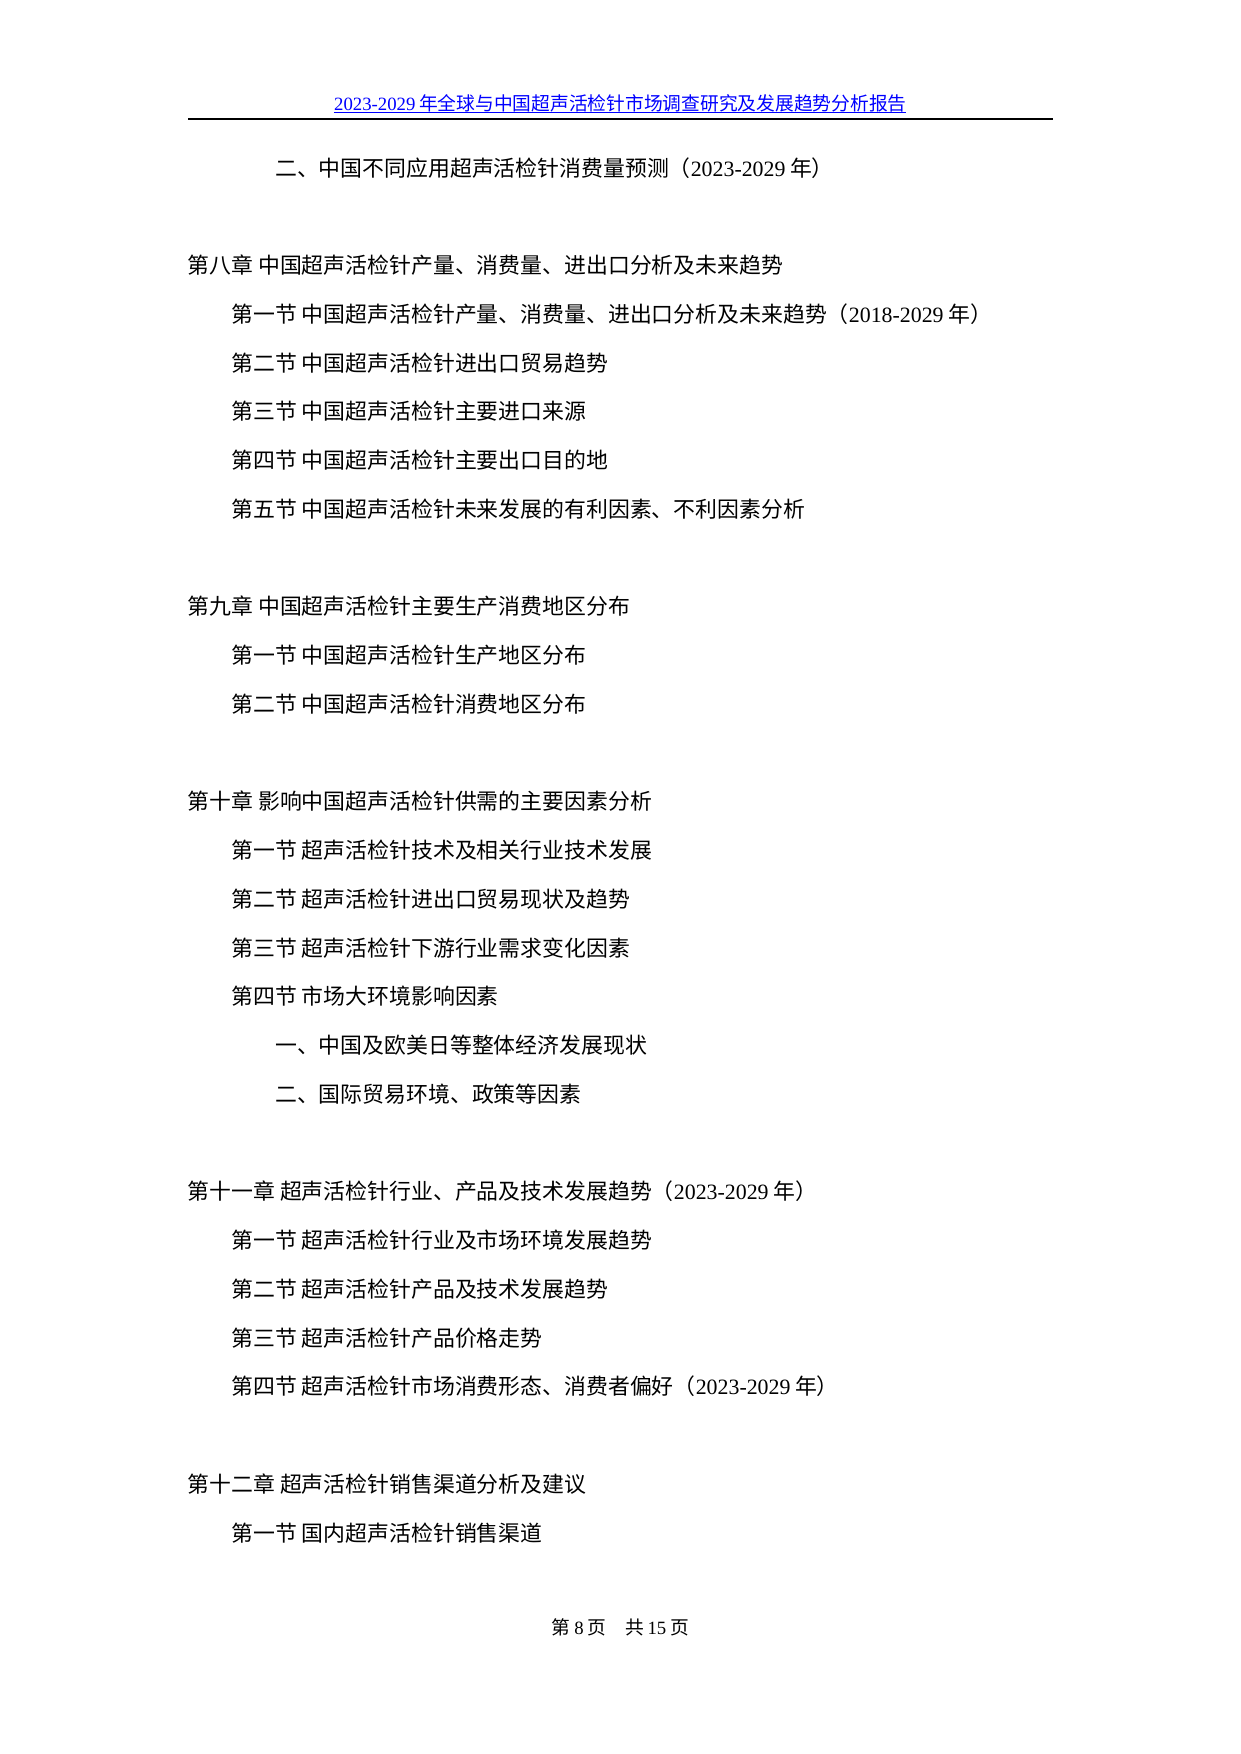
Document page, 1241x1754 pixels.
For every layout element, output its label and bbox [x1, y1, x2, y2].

text [187, 150, 1053, 1548]
